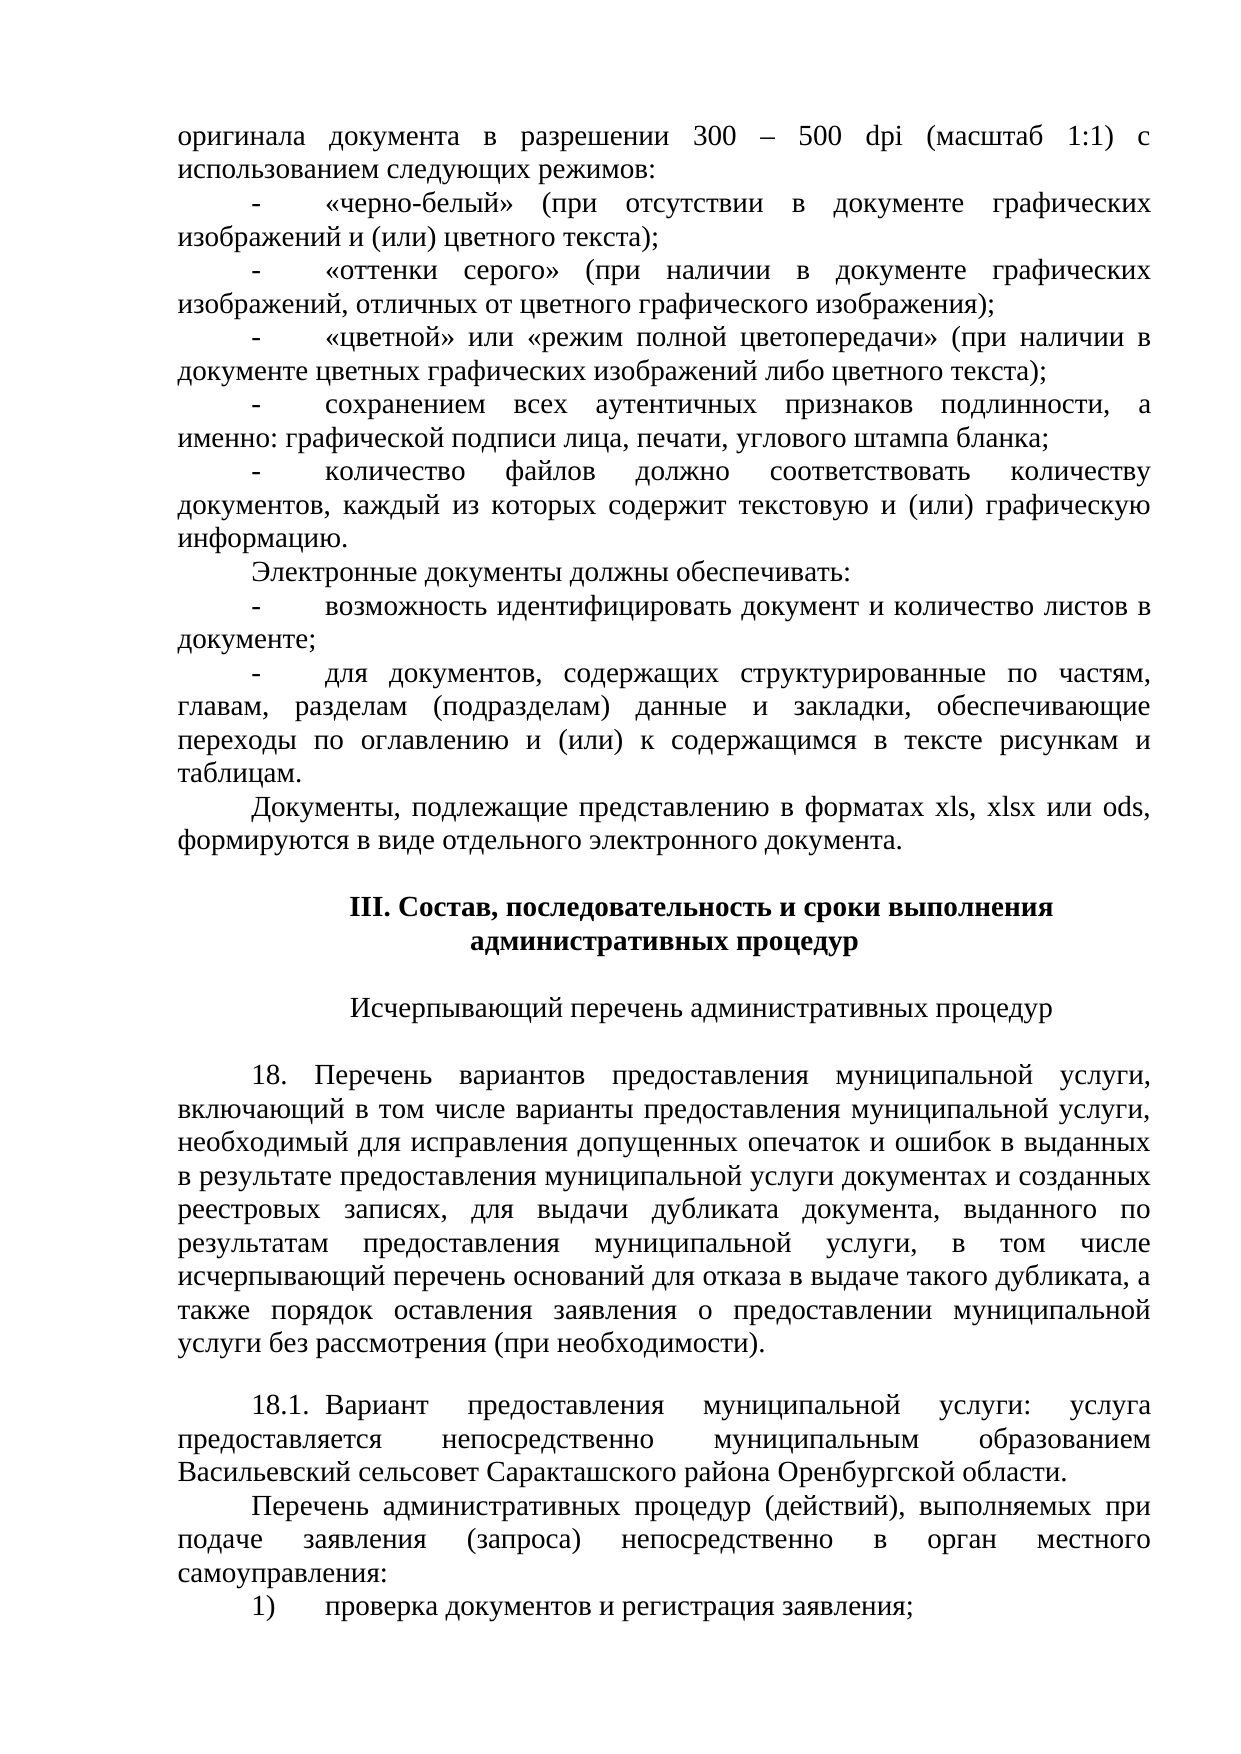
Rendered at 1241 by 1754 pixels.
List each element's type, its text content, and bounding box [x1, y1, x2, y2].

text - для документов, содержащих структурированные по частям, главам, разделам (подразделам) данные и закладки, обеспечивающие переходы по оглавлению и (или) к содержащимся в тексте рисункам и таблицам. [177, 655, 1152, 789]
text - сохранением всех аутентичных признаков подлинности, а именно: графической подписи лица, печати, углового штампа бланка; [177, 386, 1152, 453]
text Документы, подлежащие представлению в форматах xls, xlsx или ods, формируются в виде отдельного электронного документа. [177, 789, 1152, 856]
text - «цветной» или «режим полной цветопередачи» (при наличии в документе цветных графических изображений либо цветного текста); [177, 319, 1152, 386]
text - «черно-белый» (при отсутствии в документе графических изображений и (или) цветного текста); [177, 185, 1152, 252]
text - количество файлов должно соответствовать количеству документов, каждый из которых содержит текстовую и (или) графическую информацию. [177, 453, 1152, 554]
text Перечень административных процедур (действий), выполняемых при подаче заявления (запроса) непосредственно в орган местного самоуправления: [177, 1488, 1152, 1588]
text - возможность идентифицировать документ и количество листов в документе; [177, 588, 1152, 655]
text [177, 118, 1152, 185]
text Исчерпывающий перечень административных процедур [177, 990, 1152, 1024]
text 18.1. Вариант предоставления муниципальной услуги: услуга предоставляется непосредственно муниципальным образованием Васильевский сельсовет Саракташского района Оренбургской области. [177, 1387, 1152, 1488]
text III. Состав, последовательность и сроки выполнения административных процедур [177, 889, 1152, 957]
text Электронные документы должны обеспечивать: [177, 554, 1152, 588]
text 1) проверка документов и регистрация заявления; [177, 1588, 1152, 1622]
text - «оттенки серого» (при наличии в документе графических изображений, отличных от цветного графического изображения); [177, 252, 1152, 319]
text 18. Перечень вариантов предоставления муниципальной услуги, включающий в том числе варианты предоставления муниципальной услуги, необходимый для исправления допущенных опечаток и ошибок в выданных в результате предоставления муниципальной услуги документах и созданных реестровых записях, для выдачи дубликата документа, выданного по результатам предоставления муниципальной услуги, в том числе исчерпывающий перечень оснований для отказа в выдаче такого дубликата, а также порядок оставления заявления о предоставлении муниципальной услуги без рассмотрения (при необходимости). [177, 1057, 1152, 1359]
